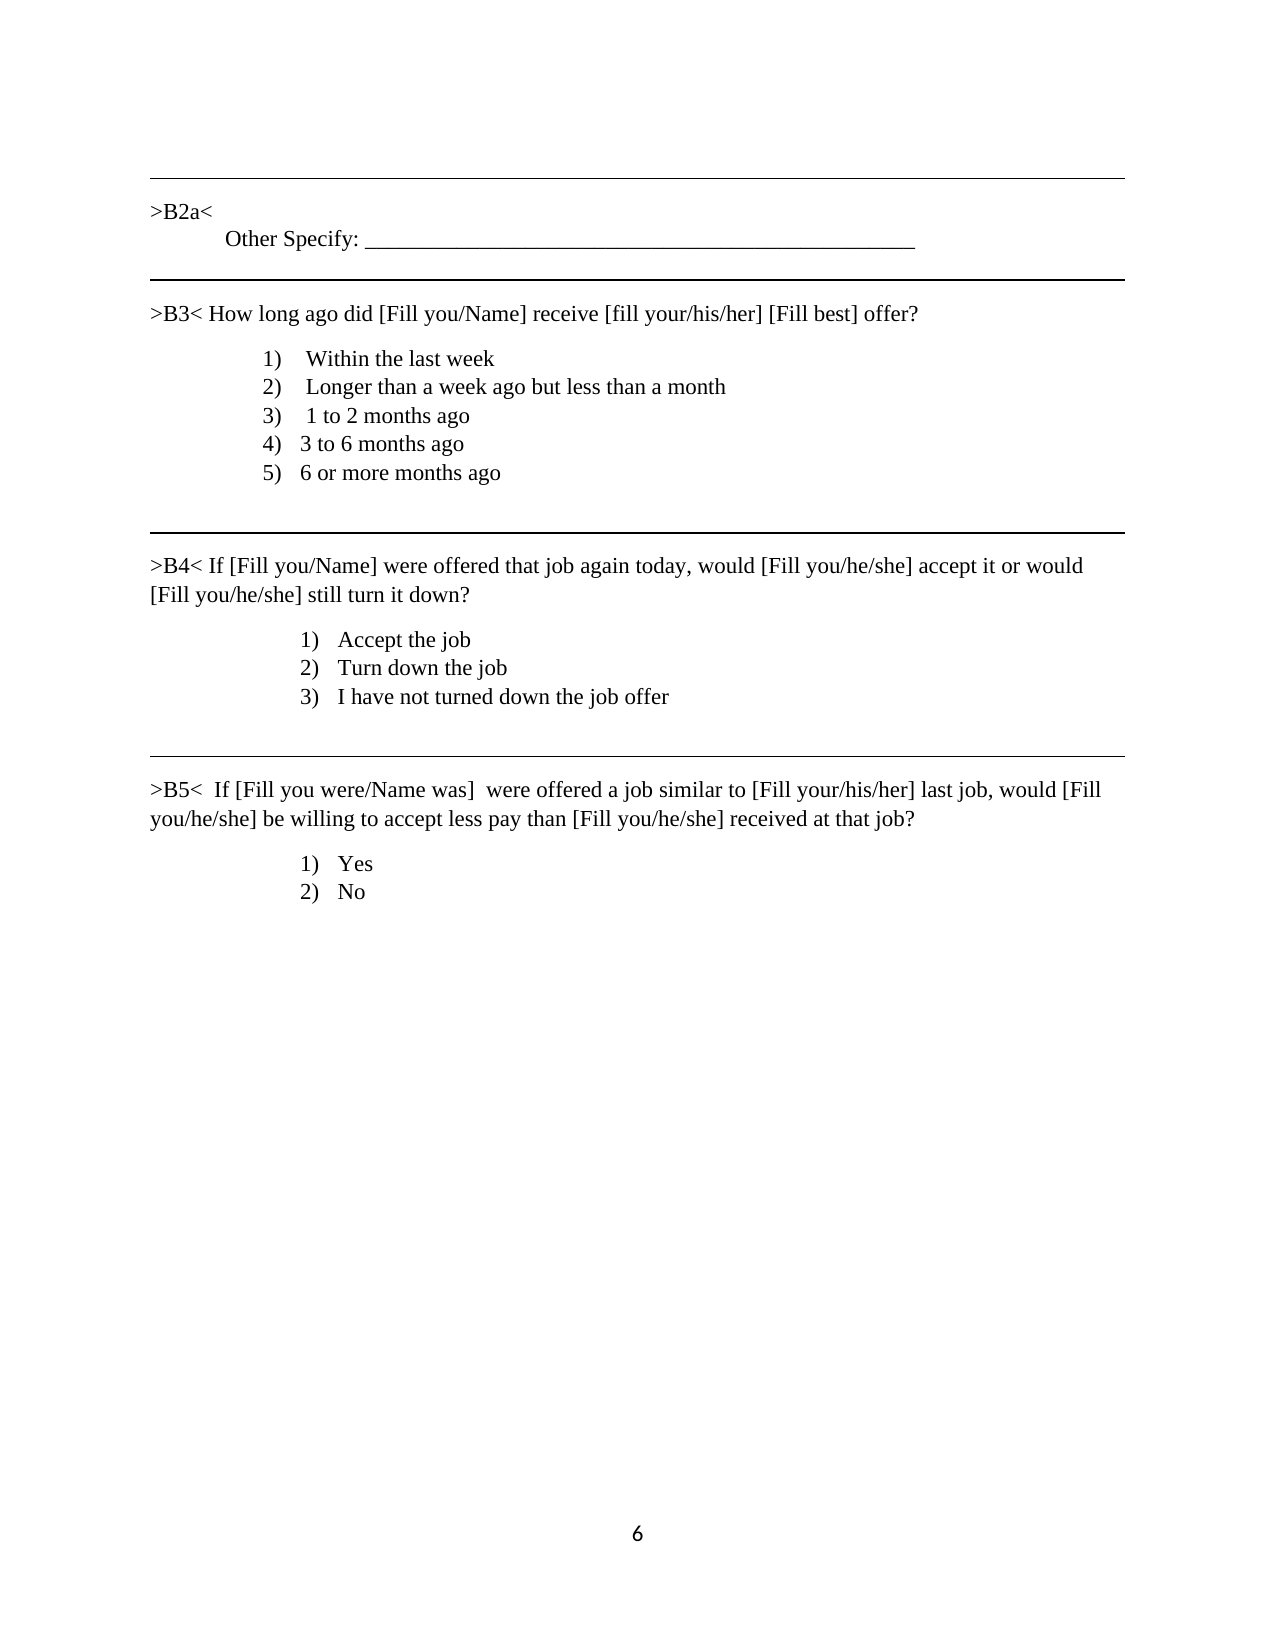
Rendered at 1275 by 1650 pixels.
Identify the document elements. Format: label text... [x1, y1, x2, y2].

text >B2a< [150, 198, 1125, 224]
list Yes [300, 850, 1125, 876]
text >B3< How long ago did [Fill you/Name] receive [fill your/his/her] [Fill best] offer? [150, 300, 1125, 326]
list 1 to 2 months ago [262, 402, 1125, 428]
list Longer than a week ago but less than a month [262, 373, 1125, 399]
list 6 or more months ago [262, 458, 1125, 485]
list No [300, 878, 1125, 904]
list Turn down the job [300, 654, 1125, 681]
text >B4< If [Fill you/Name] were offered that job again today, would [Fill you/he/she] accept it or would [Fill you/he/she] still turn it down? [150, 552, 1125, 607]
list Accept the job [300, 626, 1125, 652]
list 3 to 6 months ago [262, 430, 1125, 456]
text >B5< If [Fill you were/Name was] were offered a job similar to [Fill your/his/her] last job, would [Fill you/he/she] be willing to accept less pay than [Fill you/he/she] received at that job? [150, 776, 1125, 831]
list I have not turned down the job offer [300, 683, 1125, 709]
list Within the last week [262, 345, 1125, 371]
text Other Specify: ________________________________________________ [225, 224, 1125, 251]
